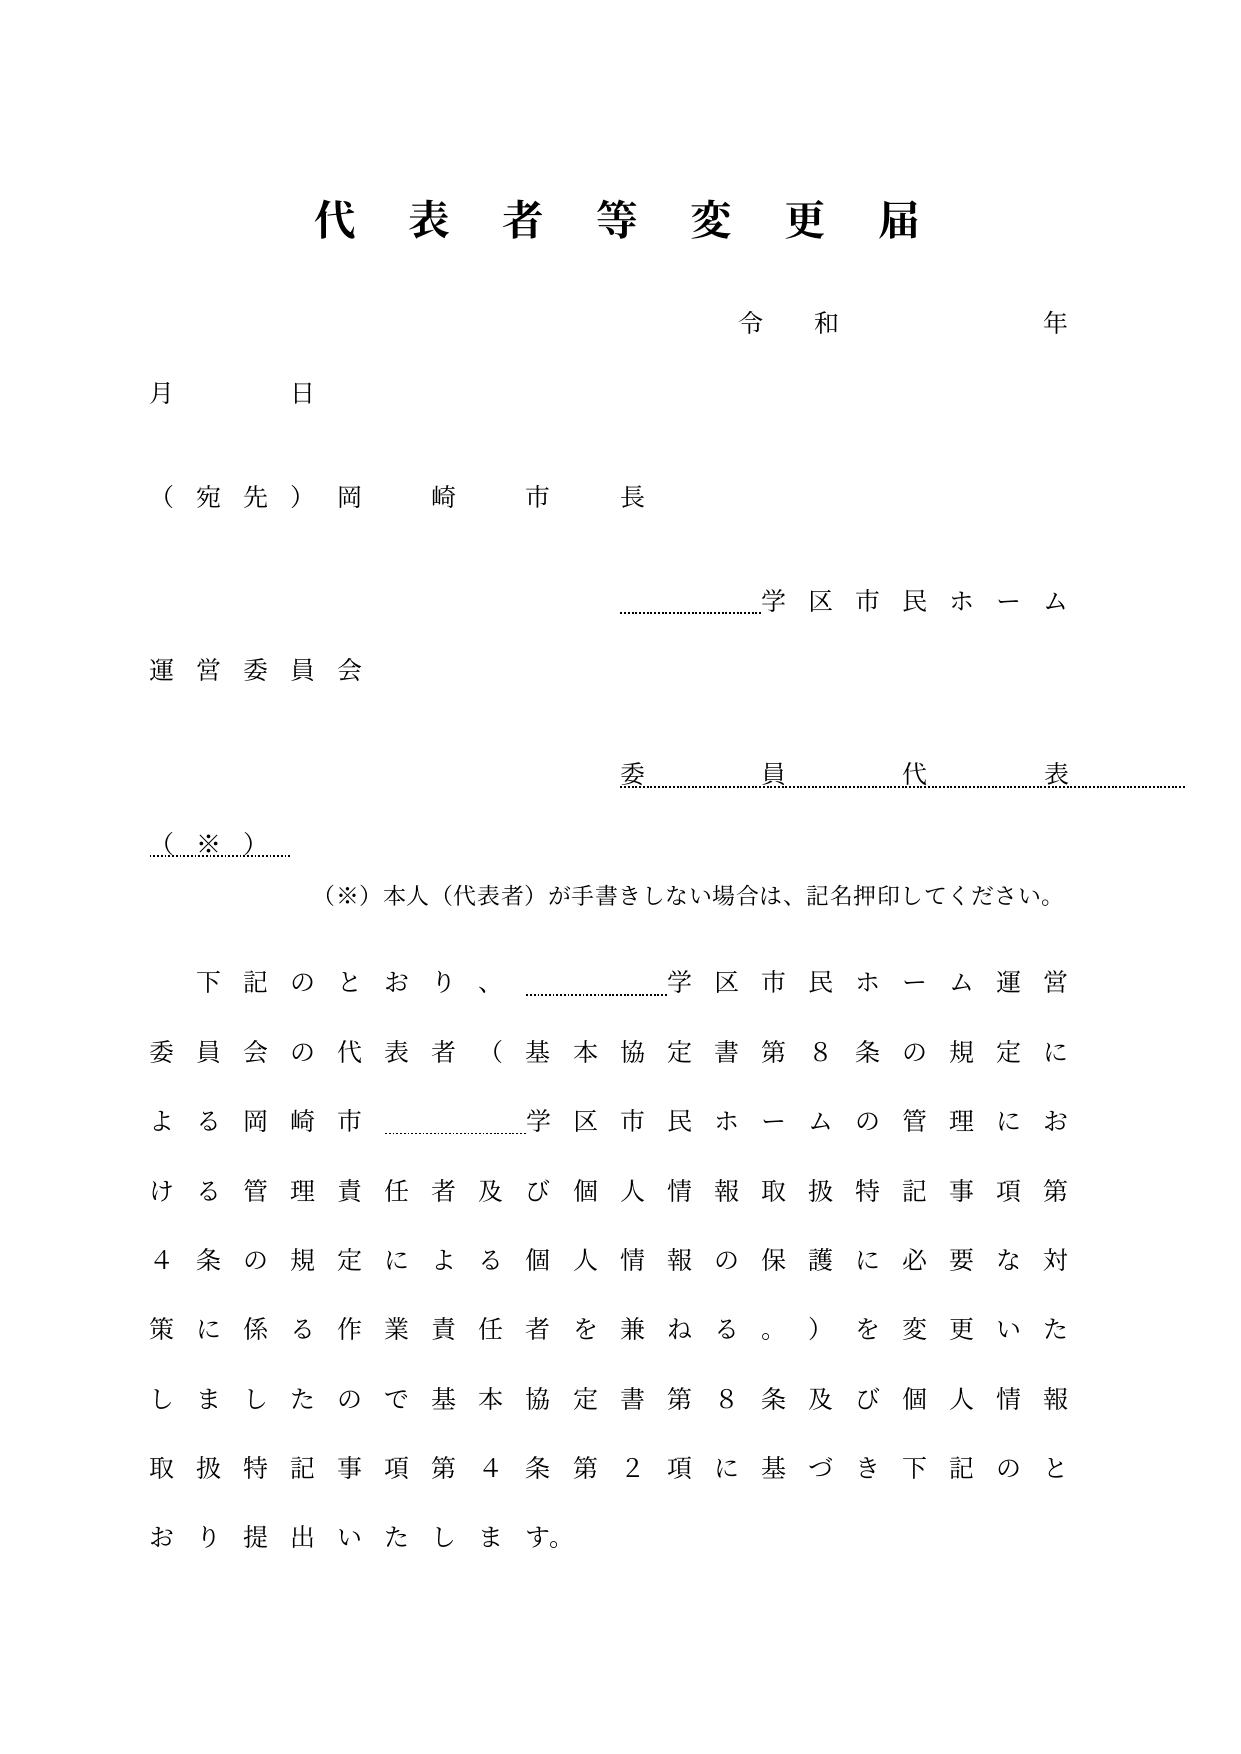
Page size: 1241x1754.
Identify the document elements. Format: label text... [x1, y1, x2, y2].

text 下記のとおり、 学区市民ホーム運営委員会の代表者（基本協定書第８条の規定による岡崎市 学区市民ホームの管理における管理責任者及び個人情報取扱特記事項第４条の規定による個人情報の保護に必要な対策に係る作業責任者を兼ねる。）を変更いたしましたので基本協定書第８条及び個人情報取扱特記事項第４条第２項に基づき下記のとおり提出いたします。 [149, 946, 1091, 1571]
text 代 表 者 等 変 更 届 [149, 183, 1091, 253]
text 学区市民ホーム運営委員会 [149, 565, 1091, 703]
text （宛先）岡 崎 市 長 [149, 461, 1091, 530]
text 令和 年 月 日 [149, 287, 1091, 426]
text （※）本人（代表者）が手書きしない場合は、記名押印してください。 [149, 877, 1066, 912]
text 委員代表 （※） [149, 738, 1091, 877]
